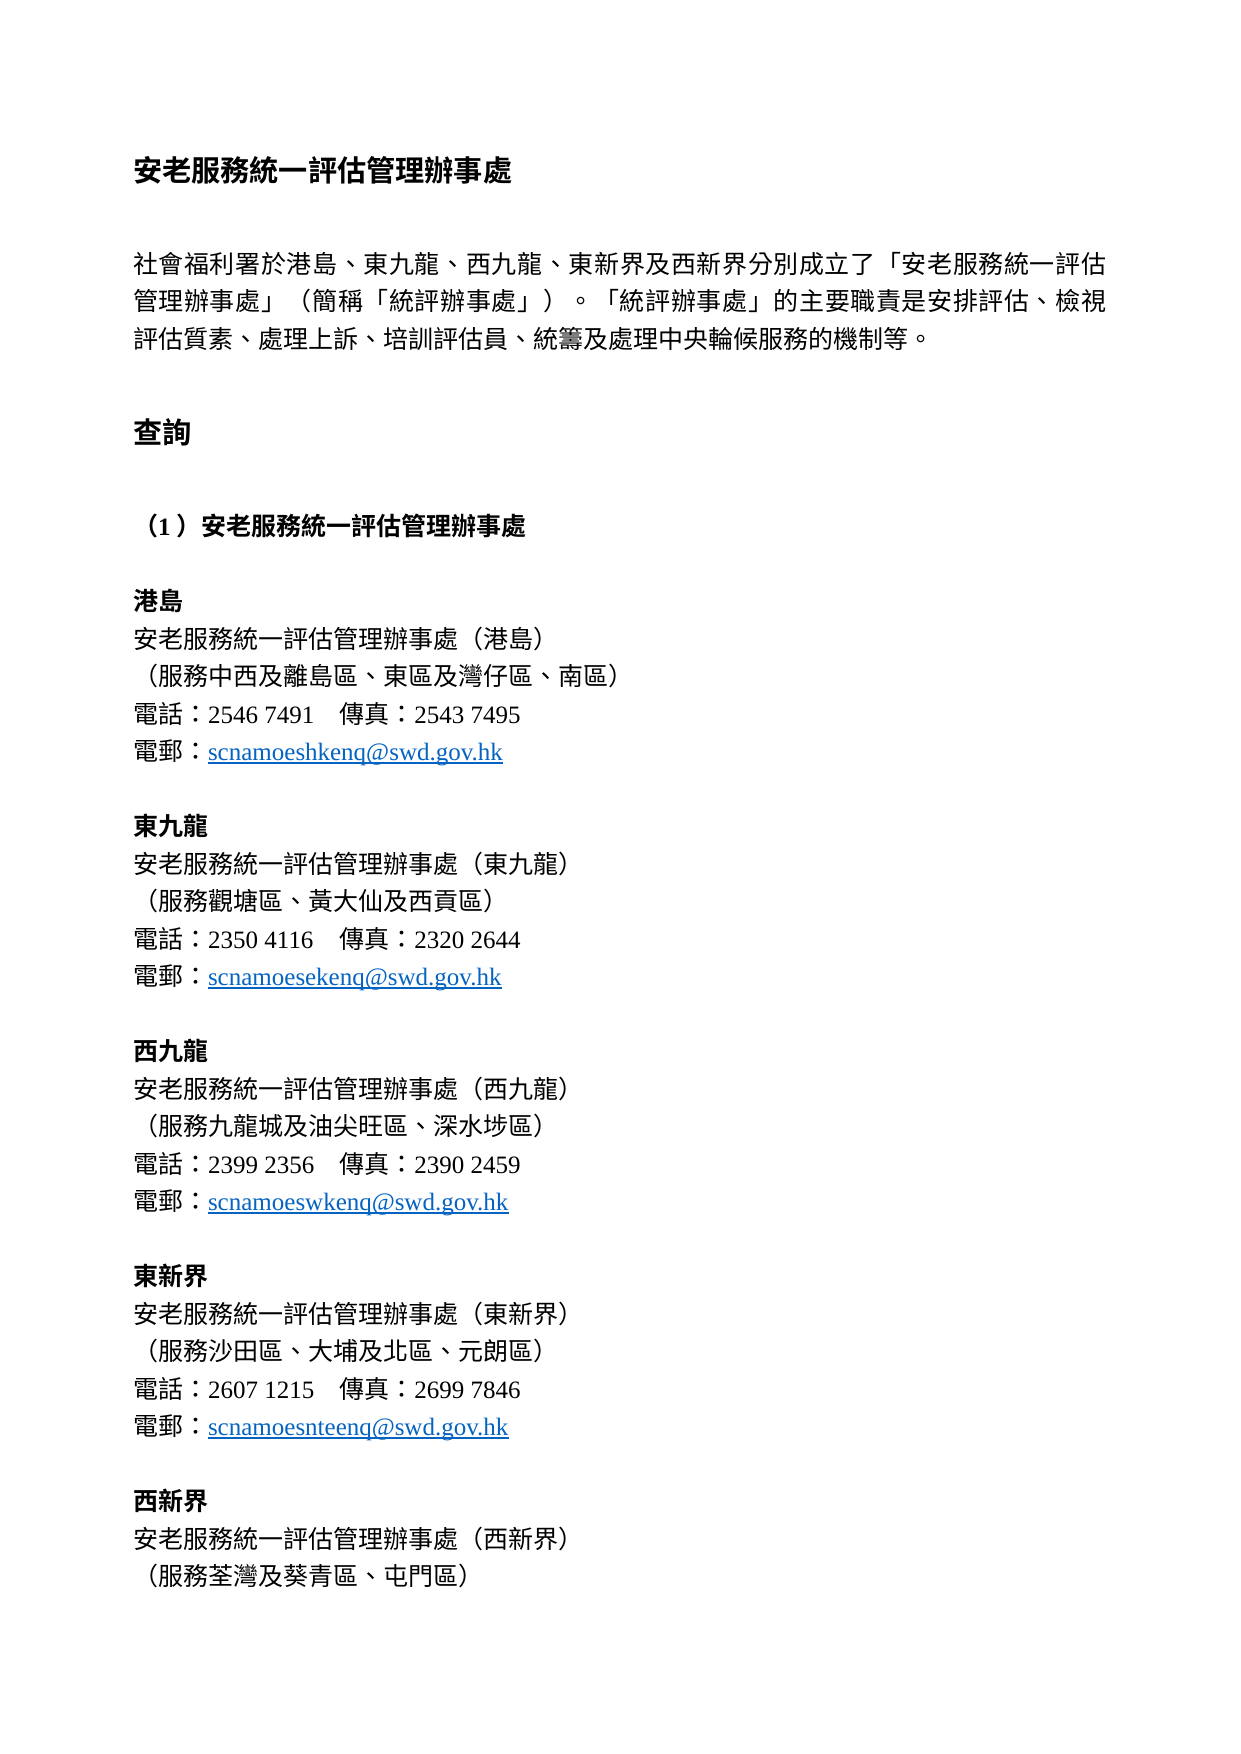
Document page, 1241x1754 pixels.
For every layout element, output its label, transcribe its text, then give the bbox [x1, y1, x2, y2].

text 安老服務統一評估管理辦事處 [133, 131, 1107, 206]
text 電郵：scnamoesnteenq@swd.gov.hk [133, 1406, 1107, 1443]
text 電郵：scnamoesekenq@swd.gov.hk [133, 956, 1107, 993]
text 社會福利署於港島、東九龍、西九龍、東新界及西新界分別成立了「安老服務統一評估管理辦事處」（簡稱「統評辦事處」）。「統評辦事處」的主要職責是安排評估、檢視評估質素、處理上訴、培訓評估員、統籌及處理中央輪候服務的機制等。 [133, 243, 1107, 356]
text （服務觀塘區、黃大仙及西貢區） [133, 881, 1107, 918]
text 電郵：scnamoeswkenq@swd.gov.hk [133, 1181, 1107, 1218]
text （服務中西及離島區、東區及灣仔區、南區） [133, 656, 1107, 693]
text 電郵：scnamoeshkenq@swd.gov.hk [133, 731, 1107, 768]
text 電話：2607 1215 傳真：2699 7846 [133, 1368, 1107, 1406]
text 查詢 [133, 393, 1107, 468]
text （服務荃灣及葵青區、屯門區） [133, 1556, 1107, 1593]
text 電話：2399 2356 傳真：2390 2459 [133, 1143, 1107, 1181]
text 東新界 [133, 1256, 1107, 1293]
text （1 ）安老服務統一評估管理辦事處 [133, 506, 1107, 543]
text 安老服務統一評估管理辦事處（東九龍） [133, 843, 1107, 881]
text 東九龍 [133, 806, 1107, 843]
text 安老服務統一評估管理辦事處（西新界） [133, 1518, 1107, 1556]
text 安老服務統一評估管理辦事處（西九龍） [133, 1068, 1107, 1106]
text （服務沙田區、大埔及北區、元朗區） [133, 1331, 1107, 1368]
text 電話：2546 7491 傳真：2543 7495 [133, 693, 1107, 731]
text 安老服務統一評估管理辦事處（東新界） [133, 1293, 1107, 1331]
text （服務九龍城及油尖旺區、深水埗區） [133, 1106, 1107, 1143]
text 港島 [133, 581, 1107, 618]
text 西新界 [133, 1481, 1107, 1518]
text 電話：2350 4116 傳真：2320 2644 [133, 918, 1107, 956]
text 安老服務統一評估管理辦事處（港島） [133, 618, 1107, 656]
text 西九龍 [133, 1031, 1107, 1068]
